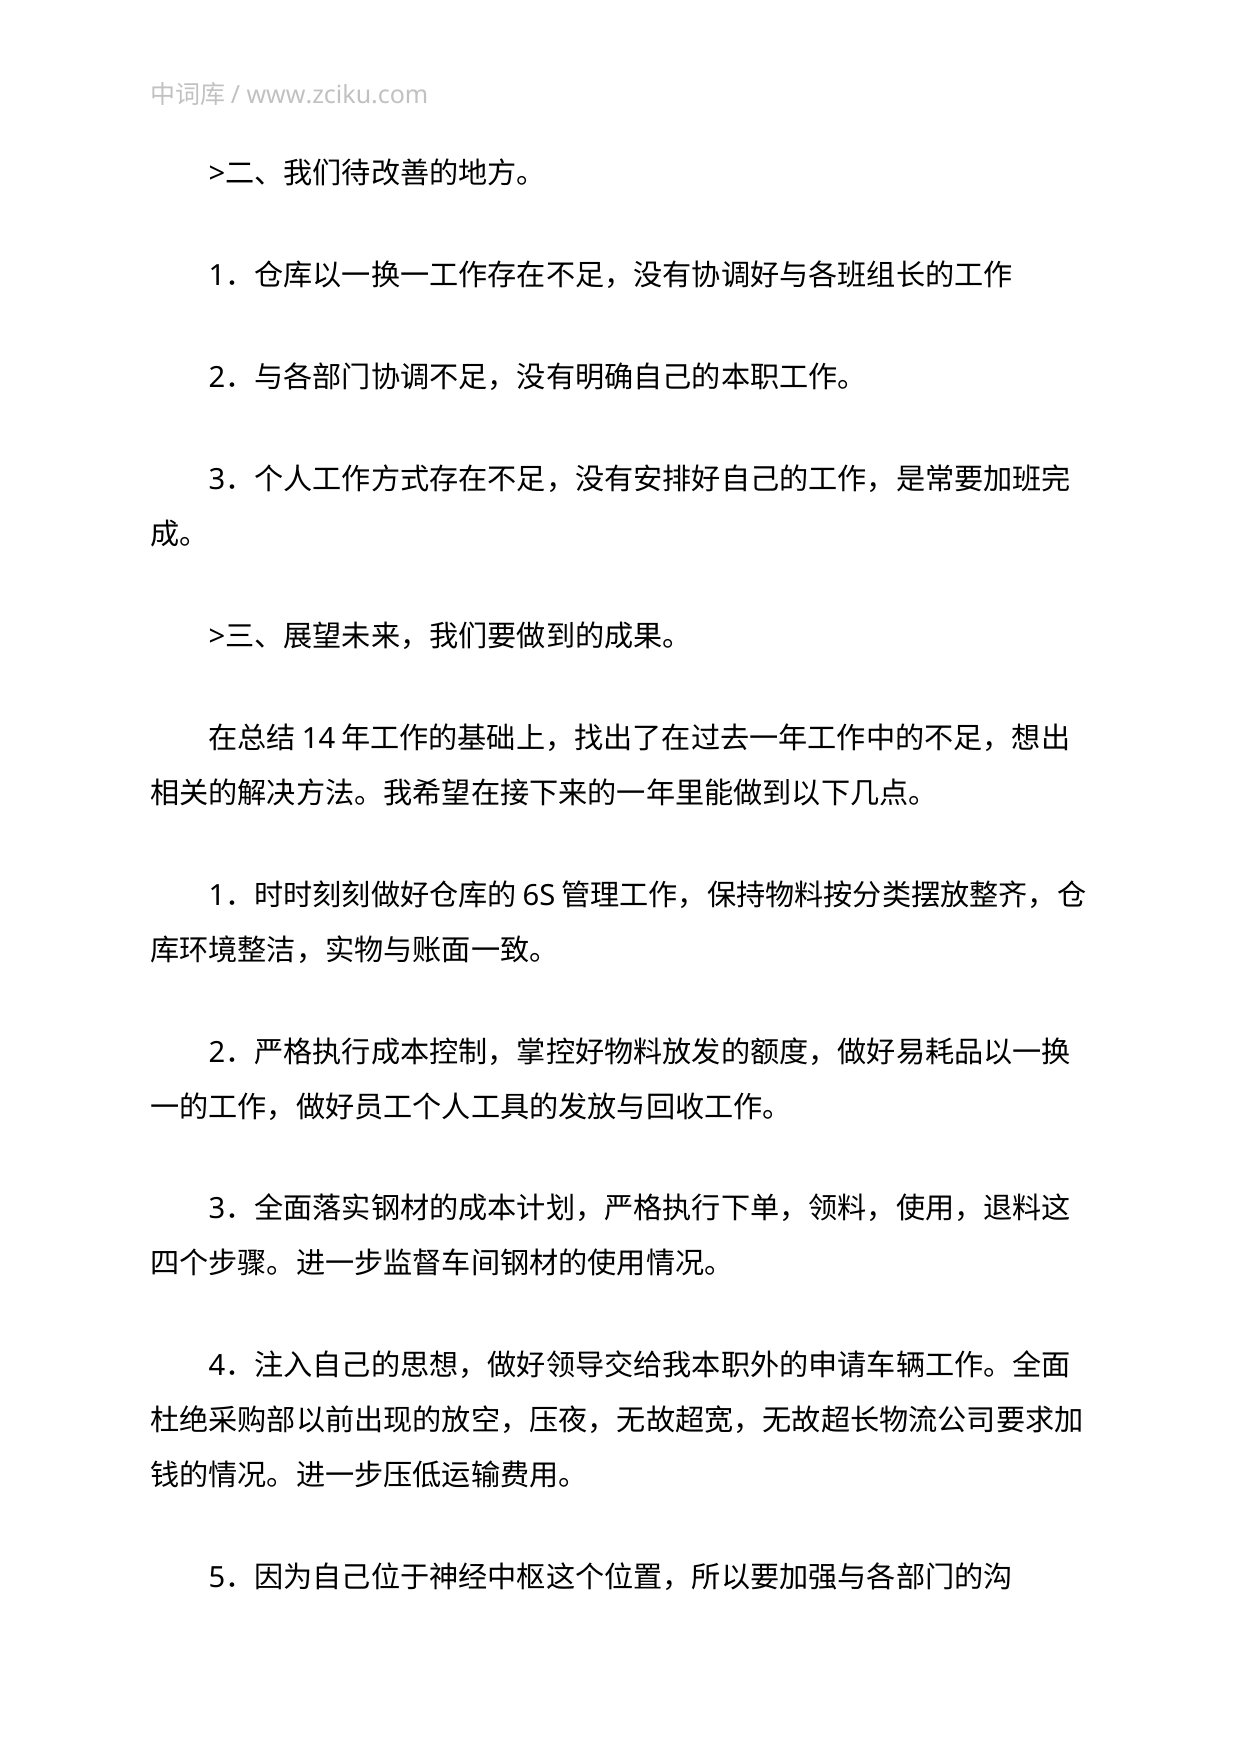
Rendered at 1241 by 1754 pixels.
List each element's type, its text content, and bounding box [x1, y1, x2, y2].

text >二、我们待改善的地方。 [150, 150, 1090, 192]
text 4．注入自己的思想，做好领导交给我本职外的申请车辆工作。全面杜绝采购部以前出现的放空，压夜，无故超宽，无故超长物流公司要求加钱的情况。进一步压低运输费用。 [150, 1342, 1090, 1494]
text 2．严格执行成本控制，掌控好物料放发的额度，做好易耗品以一换一的工作，做好员工个人工具的发放与回收工作。 [150, 1028, 1090, 1126]
text >三、展望未来，我们要做到的成果。 [150, 613, 1090, 655]
text 5．因为自己位于神经中枢这个位置，所以要加强与各部门的沟 [150, 1553, 1090, 1596]
text 1．仓库以一换一工作存在不足，没有协调好与各班组长的工作 [150, 252, 1090, 294]
text 1．时时刻刻做好仓库的6S管理工作，保持物料按分类摆放整齐，仓库环境整洁，实物与账面一致。 [150, 871, 1090, 969]
text 3．个人工作方式存在不足，没有安排好自己的工作，是常要加班完成。 [150, 456, 1090, 553]
text 在总结14年工作的基础上，找出了在过去一年工作中的不足，想出相关的解决方法。我希望在接下来的一年里能做到以下几点。 [150, 715, 1090, 812]
text 3．全面落实钢材的成本计划，严格执行下单，领料，使用，退料这四个步骤。进一步监督车间钢材的使用情况。 [150, 1185, 1090, 1282]
text 2．与各部门协调不足，没有明确自己的本职工作。 [150, 354, 1090, 396]
